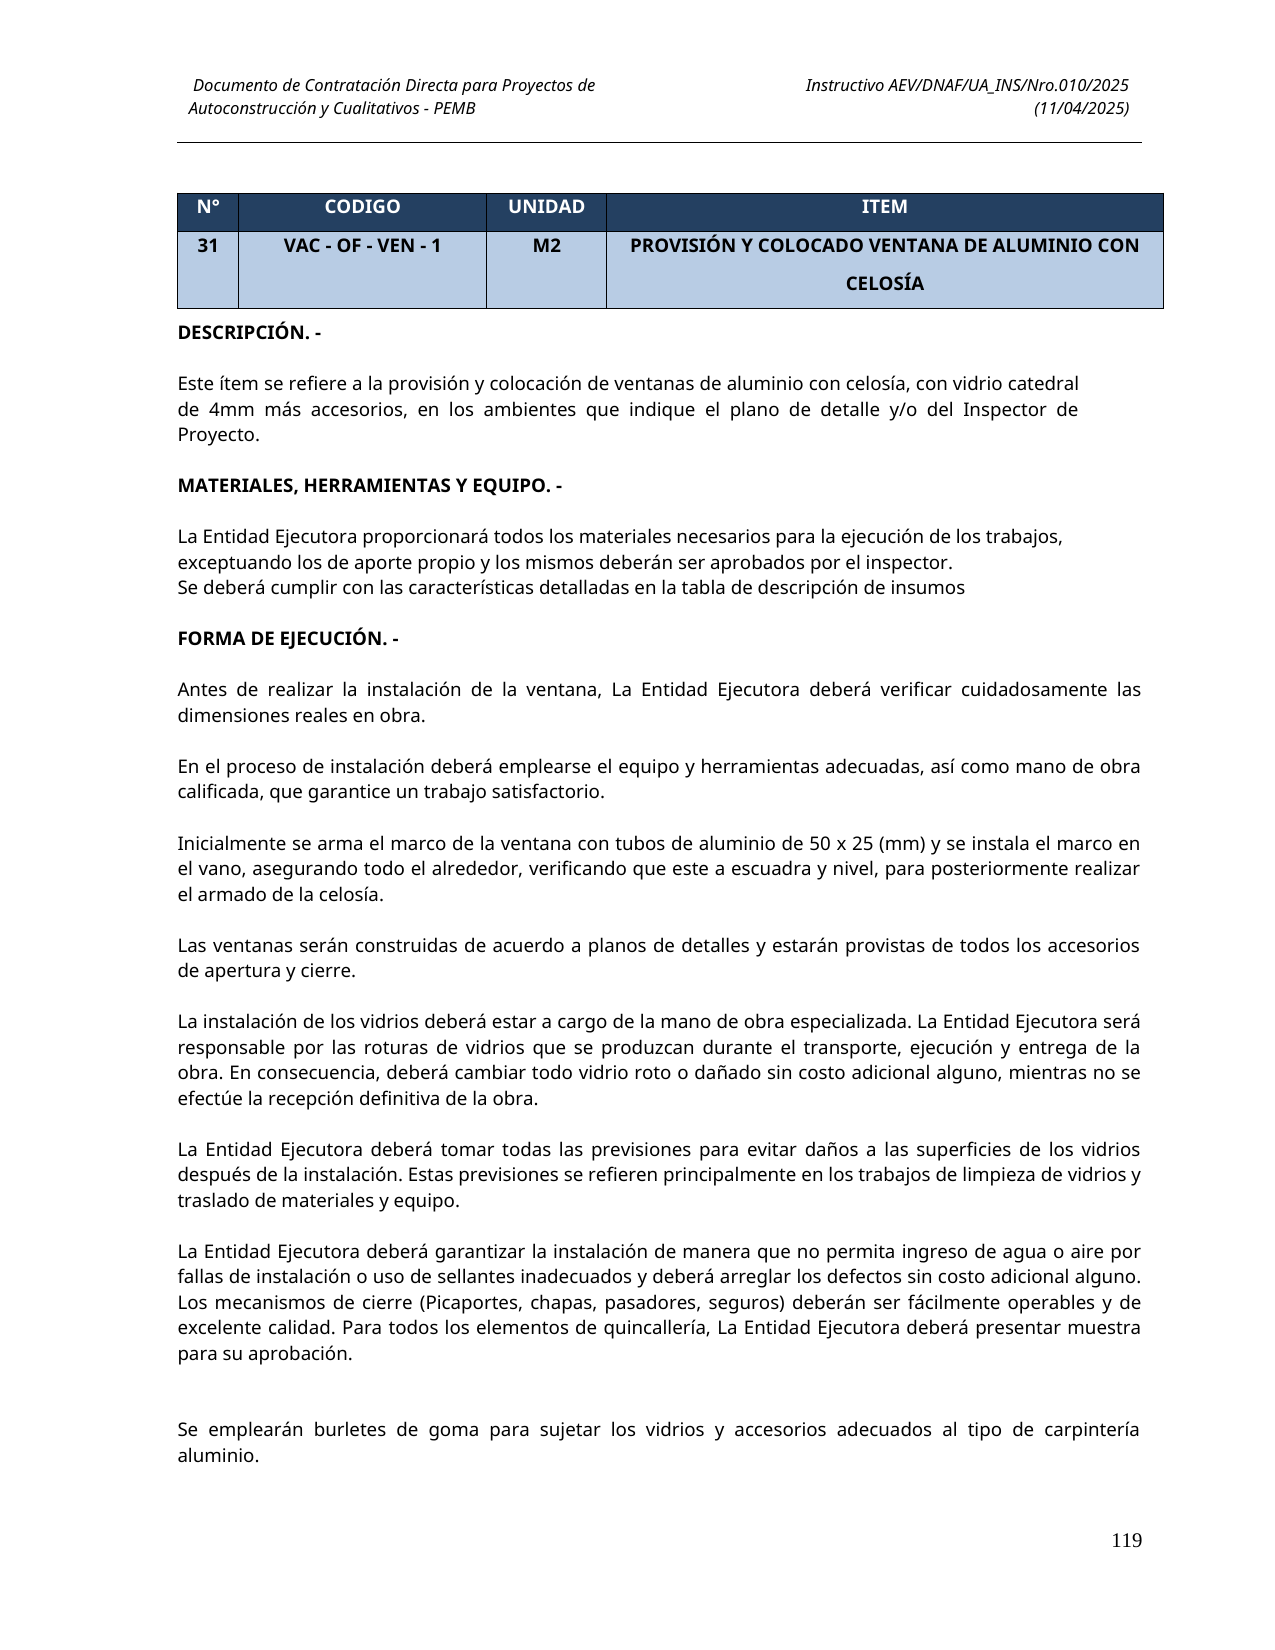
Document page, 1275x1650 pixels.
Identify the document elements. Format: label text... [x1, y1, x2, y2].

text Antes de realizar la instalación de la ventana, La Entidad Ejecutora deberá verificar cuidadosamente las dimensiones reales en obra. [177, 677, 1142, 728]
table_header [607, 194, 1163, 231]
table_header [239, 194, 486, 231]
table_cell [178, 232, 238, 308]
text En el proceso de instalación deberá emplearse el equipo y herramientas adecuadas, así como mano de obra calificada, que garantice un trabajo satisfactorio. [177, 753, 1142, 804]
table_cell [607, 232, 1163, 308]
text DESCRIPCIÓN. - [177, 319, 1142, 345]
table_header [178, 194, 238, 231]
text Se emplearán burletes de goma para sujetar los vidrios y accesorios adecuados al tipo de carpintería aluminio. [177, 1417, 1142, 1468]
text Se deberá cumplir con las características detalladas en la tabla de descripción de insumos [177, 574, 1142, 600]
text La Entidad Ejecutora deberá garantizar la instalación de manera que no permita ingreso de agua o aire por fallas de instalación o uso de sellantes inadecuados y deberá arreglar los defectos sin costo adicional alguno. Los mecanismos de cierre (Picaportes, chapas, pasadores, seguros) deberán ser fácilmente operables y de excelente calidad. Para todos los elementos de quincallería, La Entidad Ejecutora deberá presentar muestra para su aprobación. [177, 1238, 1142, 1366]
text Inicialmente se arma el marco de la ventana con tubos de aluminio de 50 x 25 (mm) y se instala el marco en el vano, asegurando todo el alrededor, verificando que este a escuadra y nivel, para posteriormente realizar el armado de la celosía. [177, 830, 1142, 906]
text Este ítem se refiere a la provisión y colocación de ventanas de aluminio con celosía, con vidrio catedral de 4mm más accesorios, en los ambientes que indique el plano de detalle y/o del Inspector de Proyecto. [177, 370, 1079, 447]
text Las ventanas serán construidas de acuerdo a planos de detalles y estarán provistas de todos los accesorios de apertura y cierre. [177, 932, 1142, 983]
text MATERIALES, HERRAMIENTAS Y EQUIPO. - [177, 472, 1142, 498]
text La Entidad Ejecutora proporcionará todos los materiales necesarios para la ejecución de los trabajos, exceptuando los de aporte propio y los mismos deberán ser aprobados por el inspector. [177, 523, 1142, 574]
text FORMA DE EJECUCIÓN. - [177, 626, 1142, 651]
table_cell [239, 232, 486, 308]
text La instalación de los vidrios deberá estar a cargo de la mano de obra especializada. La Entidad Ejecutora será responsable por las roturas de vidrios que se produzcan durante el transporte, ejecución y entrega de la obra. En consecuencia, deberá cambiar todo vidrio roto o dañado sin costo adicional alguno, mientras no se efectúe la recepción definitiva de la obra. [177, 1008, 1142, 1111]
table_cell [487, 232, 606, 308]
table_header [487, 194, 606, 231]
text La Entidad Ejecutora deberá tomar todas las previsiones para evitar daños a las superficies de los vidrios después de la instalación. Estas previsiones se refieren principalmente en los trabajos de limpieza de vidrios y traslado de materiales y equipo. [177, 1136, 1142, 1213]
